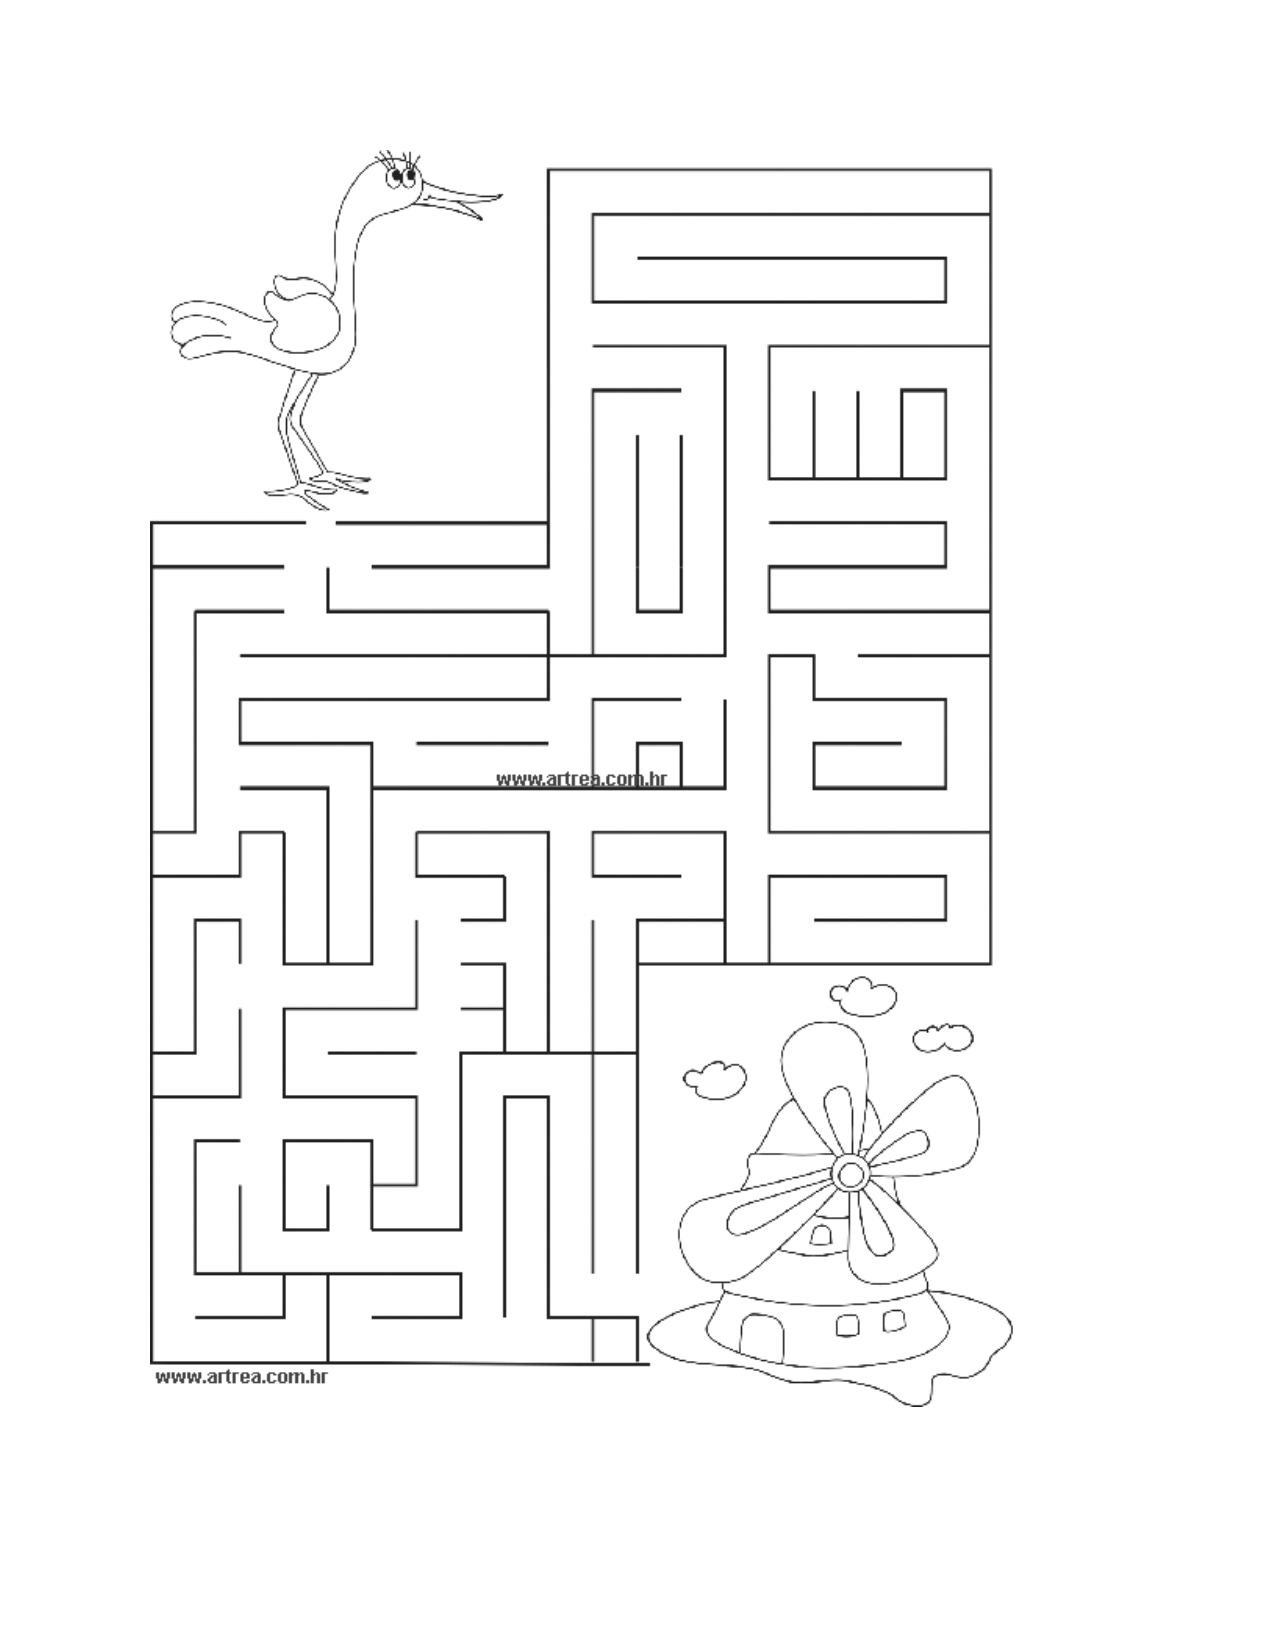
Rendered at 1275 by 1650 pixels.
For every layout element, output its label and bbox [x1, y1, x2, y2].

picture [150, 150, 1013, 1407]
